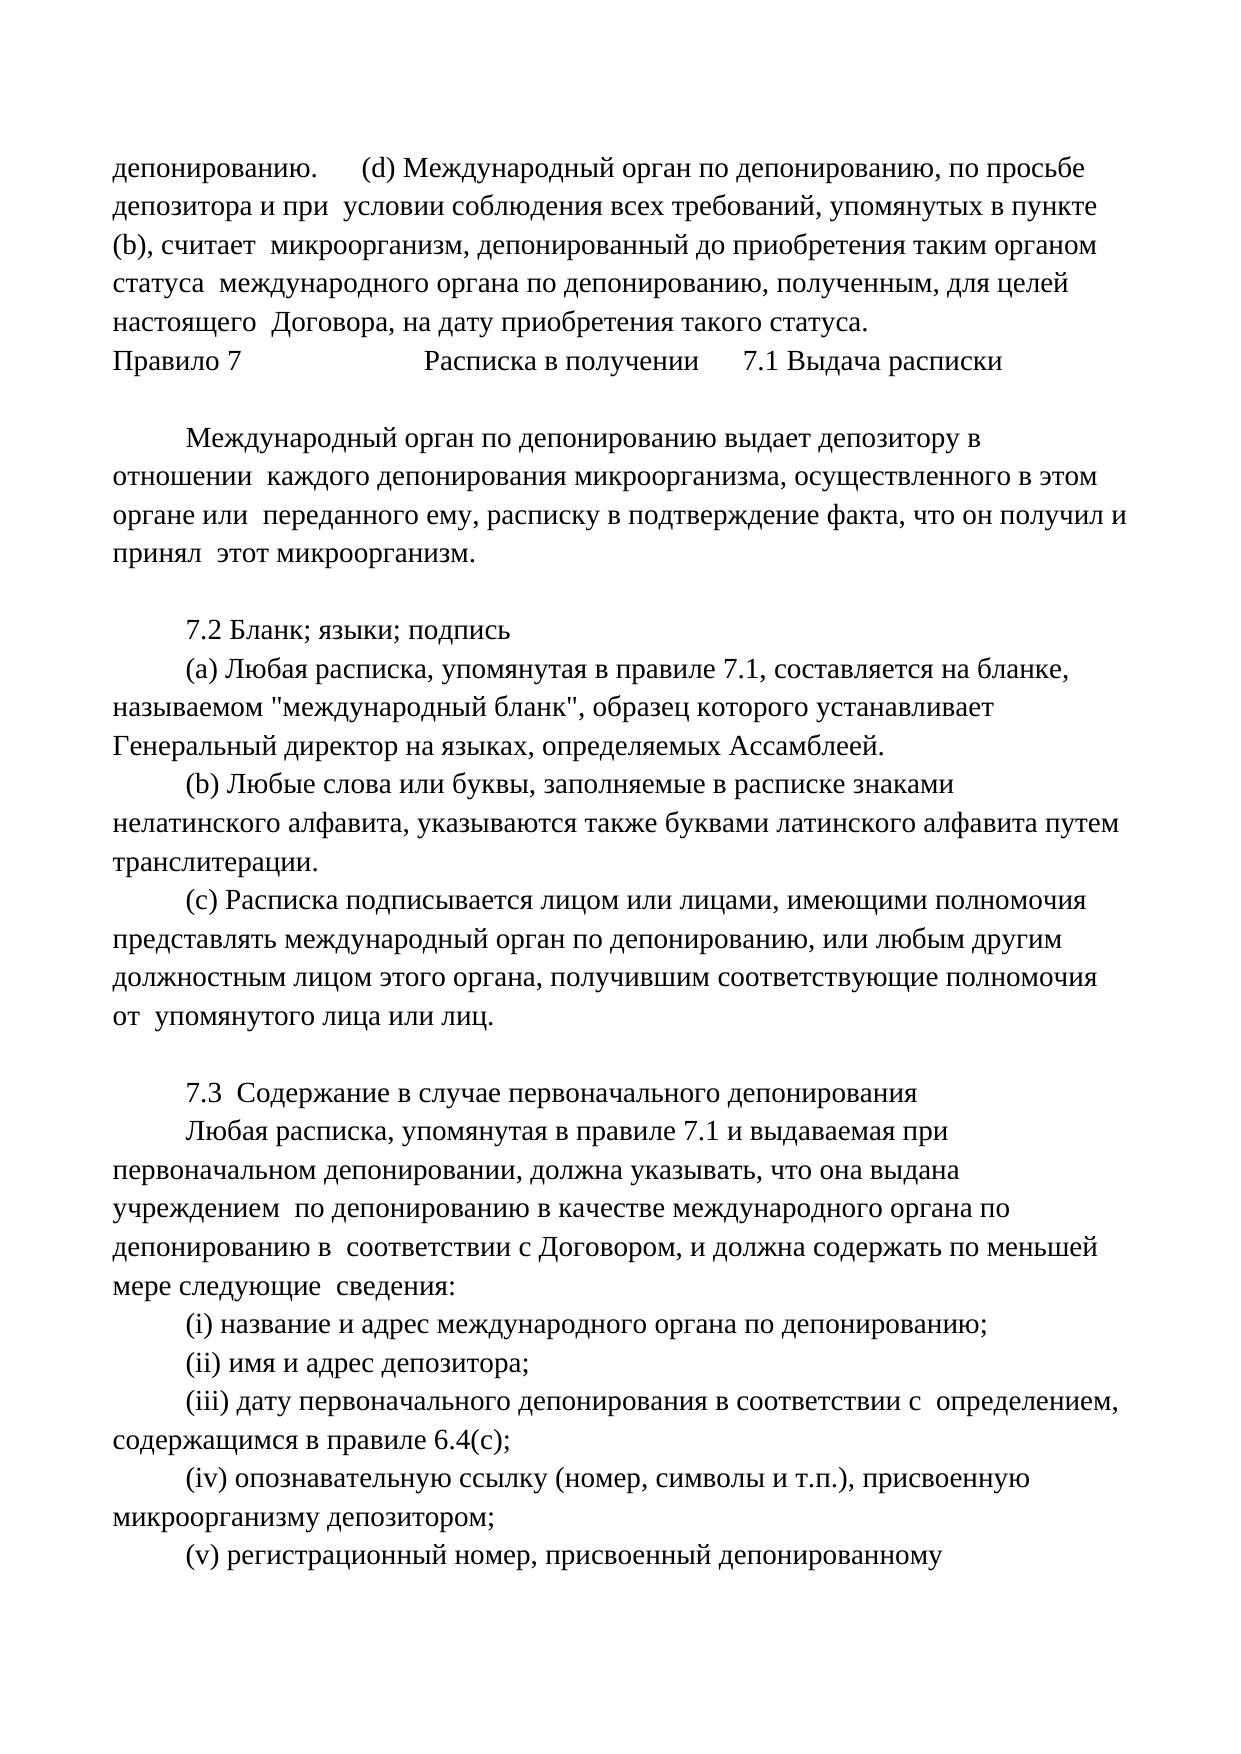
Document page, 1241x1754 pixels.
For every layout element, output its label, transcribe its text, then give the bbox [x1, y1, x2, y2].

text депонированию. (d) Международный орган по депонированию, по просьбе депозитора и при условии соблюдения всех требований, упомянутых в пункте (b), считает микроорганизм, депонированный до приобретения таким органом статуса международного органа по депонированию, полученным, для целей настоящего Договора, на дату приобретения такого статуса. Правило 7 Расписка в получении 7.1 Выдача расписки [112, 150, 1128, 376]
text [112, 381, 1128, 1571]
